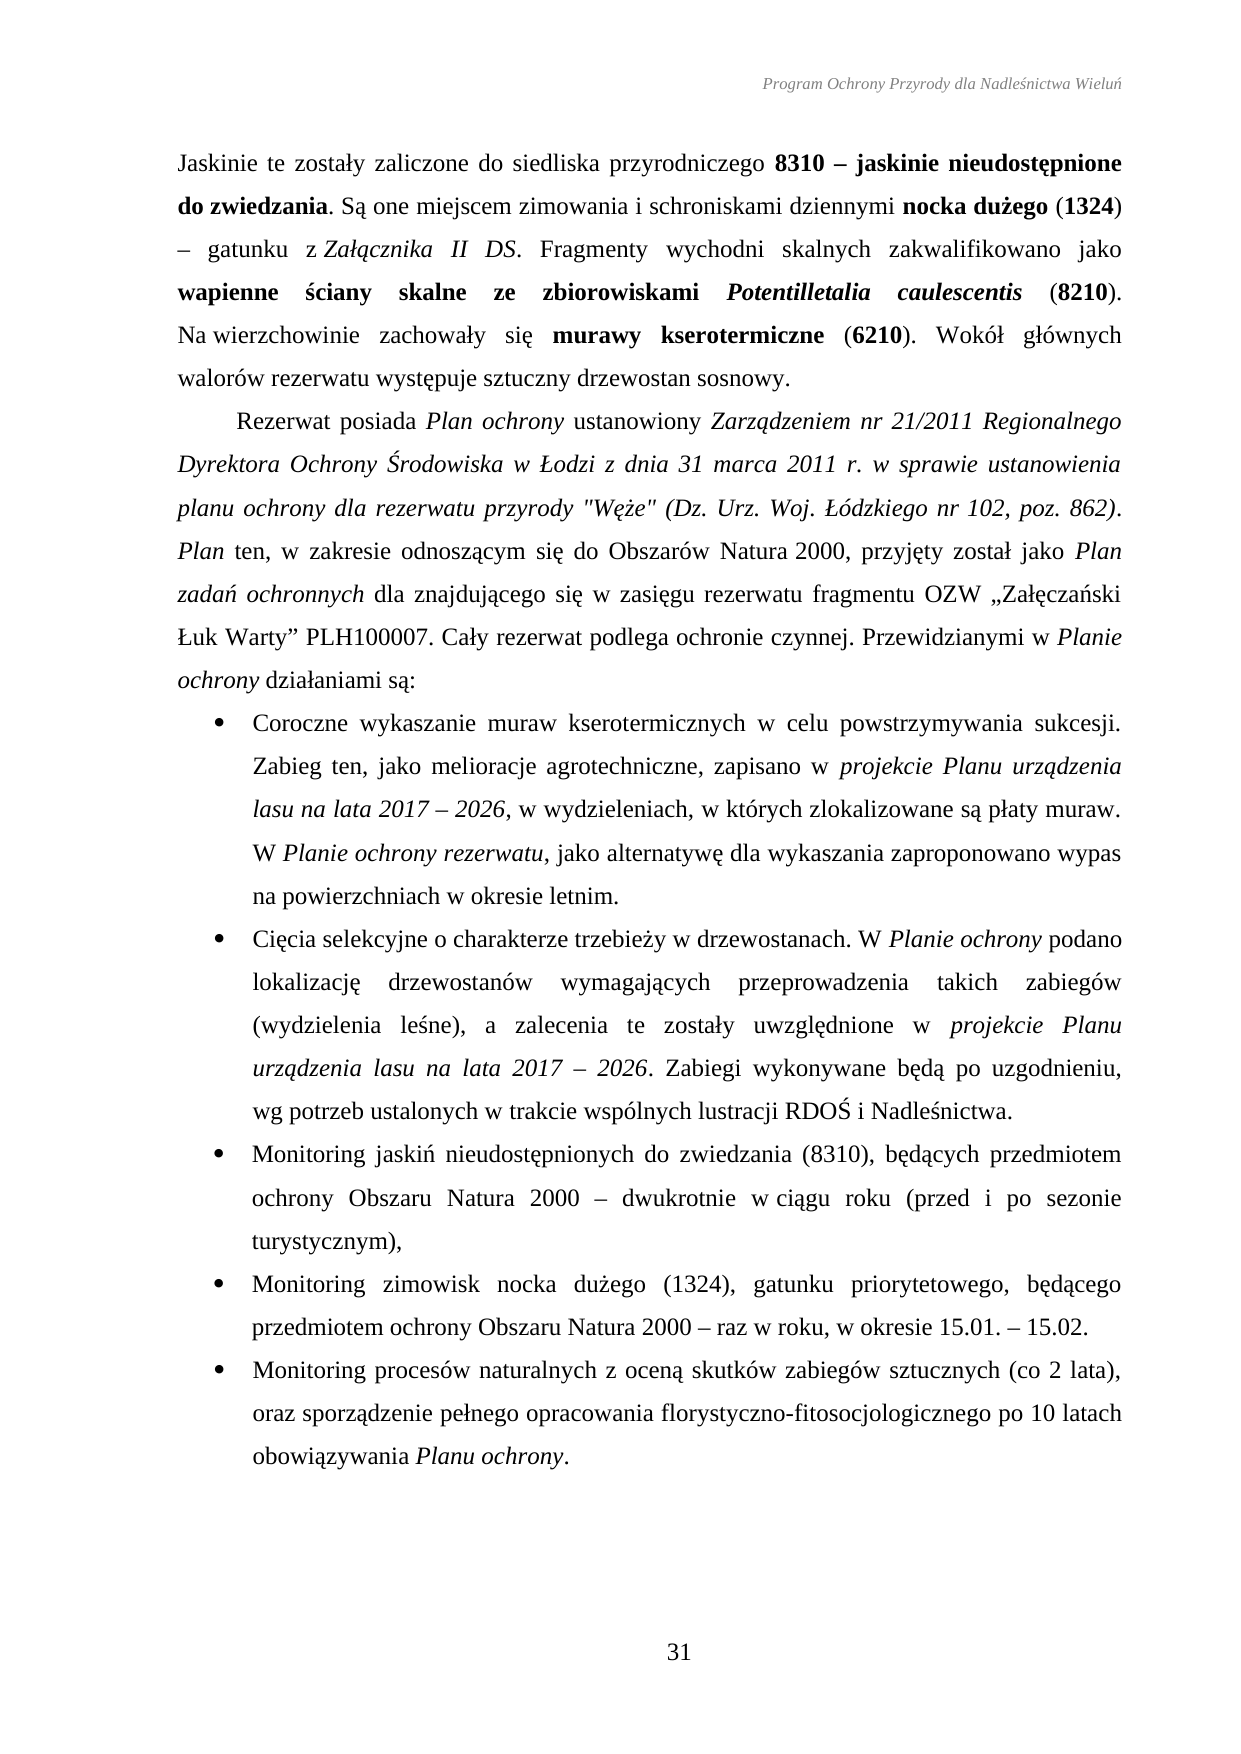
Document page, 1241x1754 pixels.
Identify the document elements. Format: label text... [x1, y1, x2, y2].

list Monitoring jaskiń nieudostępnionych do zwiedzania (8310), będących przedmiotem ochrony Obszaru Natura 2000 – dwukrotnie w ciągu roku (przed i po sezonie turystycznym), [214, 1139, 1122, 1254]
text Rezerwat posiada Plan ochrony ustanowiony Zarządzeniem nr 21/2011 Regionalnego Dyrektora Ochrony Środowiska w Łodzi z dnia 31 marca 2011 r. w sprawie ustanowienia planu ochrony dla rezerwatu przyrody "Węże" (Dz. Urz. Woj. Łódzkiego nr 102, poz. 862). Plan ten, w zakresie odnoszącym się do Obszarów Natura 2000, przyjęty został jako Plan zadań ochronnych dla znajdującego się w zasięgu rezerwatu fragmentu OZW „Załęczański Łuk Warty” PLH100007. Cały rezerwat podlega ochronie czynnej. Przewidzianymi w Planie ochrony działaniami są: [177, 406, 1122, 694]
list Monitoring zimowisk nocka dużego (1324), gatunku priorytetowego, będącego przedmiotem ochrony Obszaru Natura 2000 – raz w roku, w okresie 15.01. – 15.02. [214, 1269, 1122, 1341]
list Monitoring procesów naturalnych z oceną skutków zabiegów sztucznych (co 2 lata), oraz sporządzenie pełnego opracowania florystyczno-fitosocjologicznego po 10 latach obowiązywania Planu ochrony. [215, 1355, 1122, 1470]
list Coroczne wykaszanie muraw kserotermicznych w celu powstrzymywania sukcesji. Zabieg ten, jako melioracje agrotechniczne, zapisano w projekcie Planu urządzenia lasu na lata 2017 – 2026, w wydzieleniach, w których zlokalizowane są płaty muraw. W Planie ochrony rezerwatu, jako alternatywę dla wykaszania zaproponowano wypas na powierzchniach w okresie letnim. [215, 708, 1122, 909]
list Cięcia selekcyjne o charakterze trzebieży w drzewostanach. W Planie ochrony podano lokalizację drzewostanów wymagających przeprowadzenia takich zabiegów (wydzielenia leśne), a zalecenia te zostały uwzględnione w projekcie Planu urządzenia lasu na lata 2017 – 2026. Zabiegi wykonywane będą po uzgodnieniu, wg potrzeb ustalonych w trakcie wspólnych lustracji RDOŚ i Nadleśnictwa. [215, 924, 1122, 1125]
